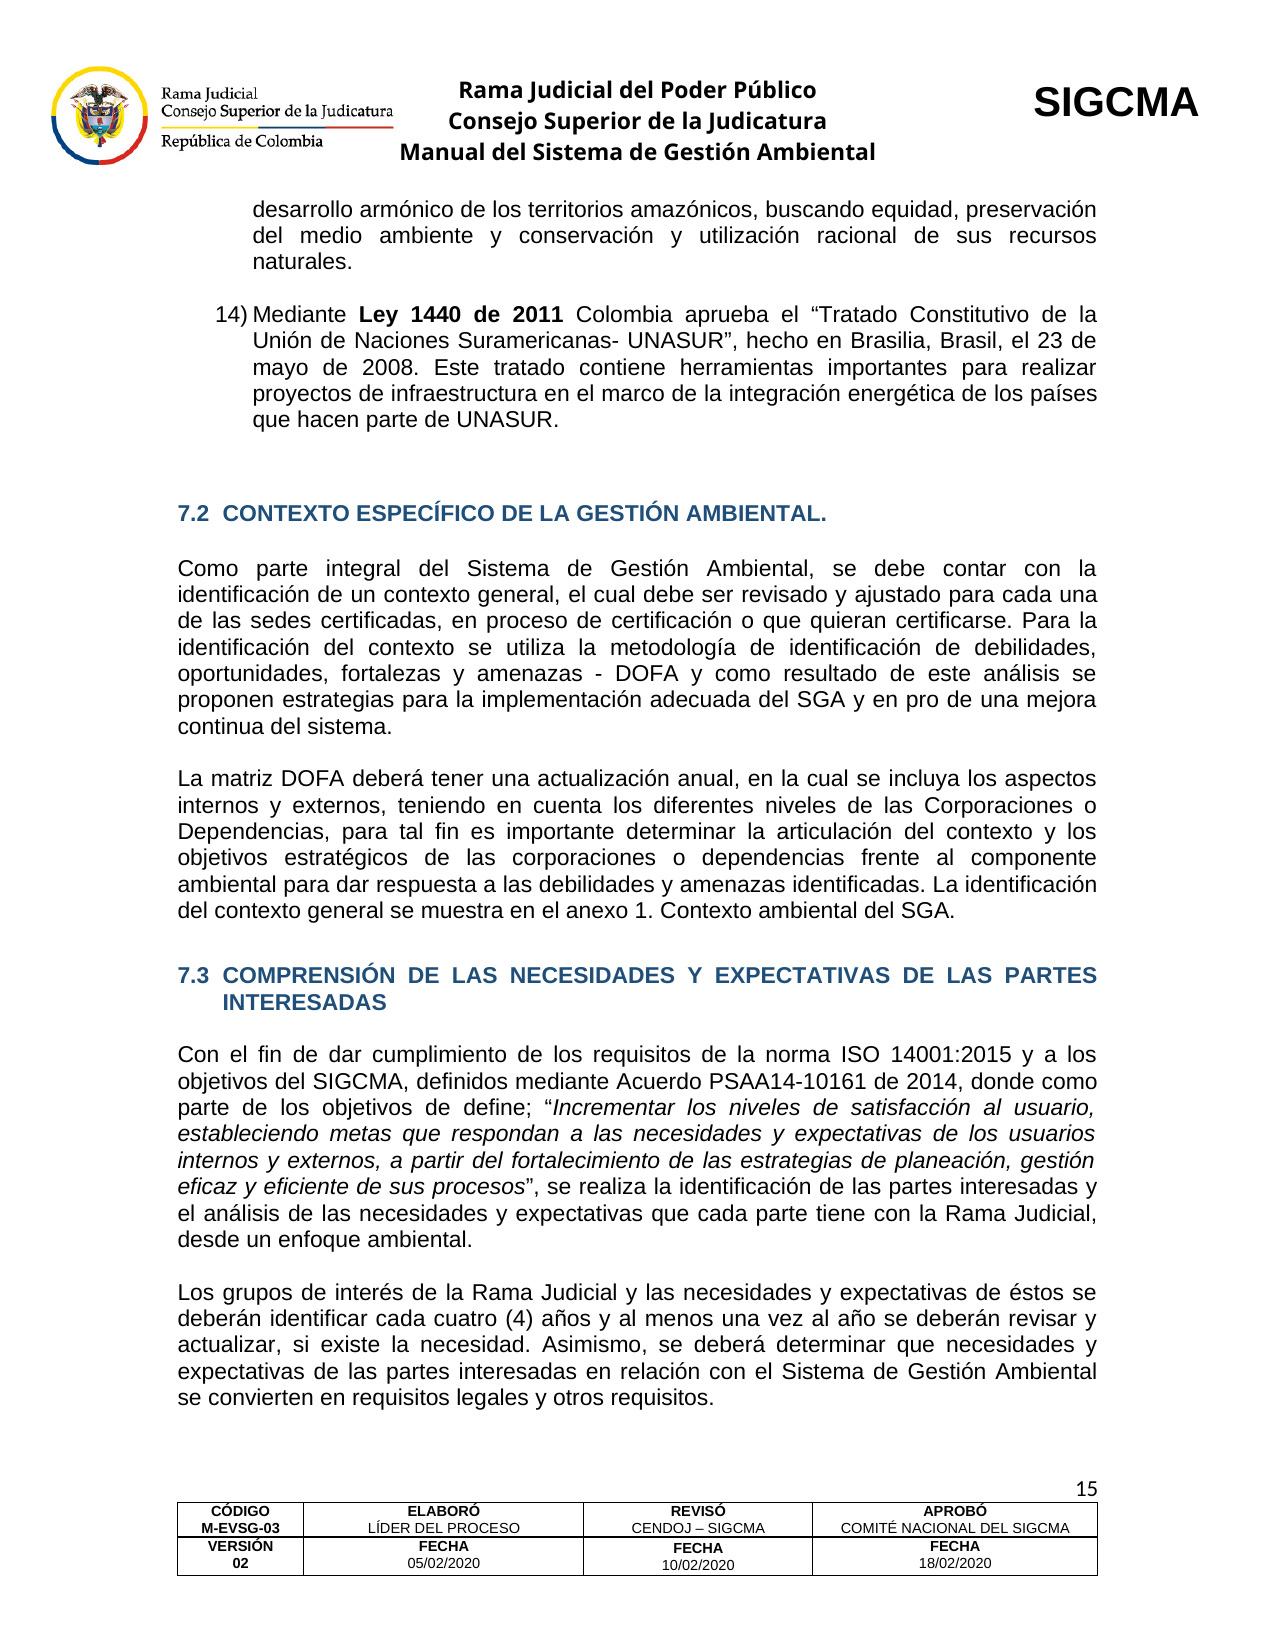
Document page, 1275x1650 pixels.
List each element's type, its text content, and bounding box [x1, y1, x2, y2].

picture [43, 57, 401, 175]
text La matriz DOFA deberá tener una actualización anual, en la cual se incluya los aspectos internos y externos, teniendo en cuenta los diferentes niveles de las Corporaciones o Dependencias, para tal fin es importante determinar la articulación del contexto y los objetivos estratégicos de las corporaciones o dependencias frente al componente ambiental para dar respuesta a las debilidades y amenazas identificadas. La identificación del contexto general se muestra en el anexo 1. Contexto ambiental del SGA. [177, 765, 1098, 923]
list Mediante Ley 1440 de 2011 Colombia aprueba el “Tratado Constitutivo de la Unión de Naciones Suramericanas- UNASUR”, hecho en Brasilia, Brasil, el 23 de mayo de 2008. Este tratado contiene herramientas importantes para realizar proyectos de infraestructura en el marco de la integración energética de los países que hacen parte de UNASUR. [215, 301, 1098, 433]
subtitle CONTEXTO ESPECÍFICO DE LA GESTIÓN AMBIENTAL. [177, 500, 1098, 526]
text Con el fin de dar cumplimiento de los requisitos de la norma ISO 14001:2015 y a los objetivos del SIGCMA, definidos mediante Acuerdo PSAA14-10161 de 2014, donde como parte de los objetivos de define; “Incrementar los niveles de satisfacción al usuario, estableciendo metas que respondan a las necesidades y expectativas de los usuarios internos y externos, a partir del fortalecimiento de las estrategias de planeación, gestión eficaz y eficiente de sus procesos”, se realiza la identificación de las partes interesadas y el análisis de las necesidades y expectativas que cada parte tiene con la Rama Judicial, desde un enfoque ambiental. [177, 1041, 1098, 1252]
subtitle COMPRENSIÓN DE LAS NECESIDADES Y EXPECTATIVAS DE LAS PARTES INTERESADAS [177, 962, 1098, 1015]
text Como parte integral del Sistema de Gestión Ambiental, se debe contar con la identificación de un contexto general, el cual debe ser revisado y ajustado para cada una de las sedes certificadas, en proceso de certificación o que quieran certificarse. Para la identificación del contexto se utiliza la metodología de identificación de debilidades, oportunidades, fortalezas y amenazas - DOFA y como resultado de este análisis se proponen estrategias para la implementación adecuada del SGA y en pro de una mejora continua del sistema. [177, 554, 1098, 739]
text Los grupos de interés de la Rama Judicial y las necesidades y expectativas de éstos se deberán identificar cada cuatro (4) años y al menos una vez al año se deberán revisar y actualizar, si existe la necesidad. Asimismo, se deberá determinar que necesidades y expectativas de las partes interesadas en relación con el Sistema de Gestión Ambiental se convierten en requisitos legales y otros requisitos. [177, 1278, 1098, 1410]
